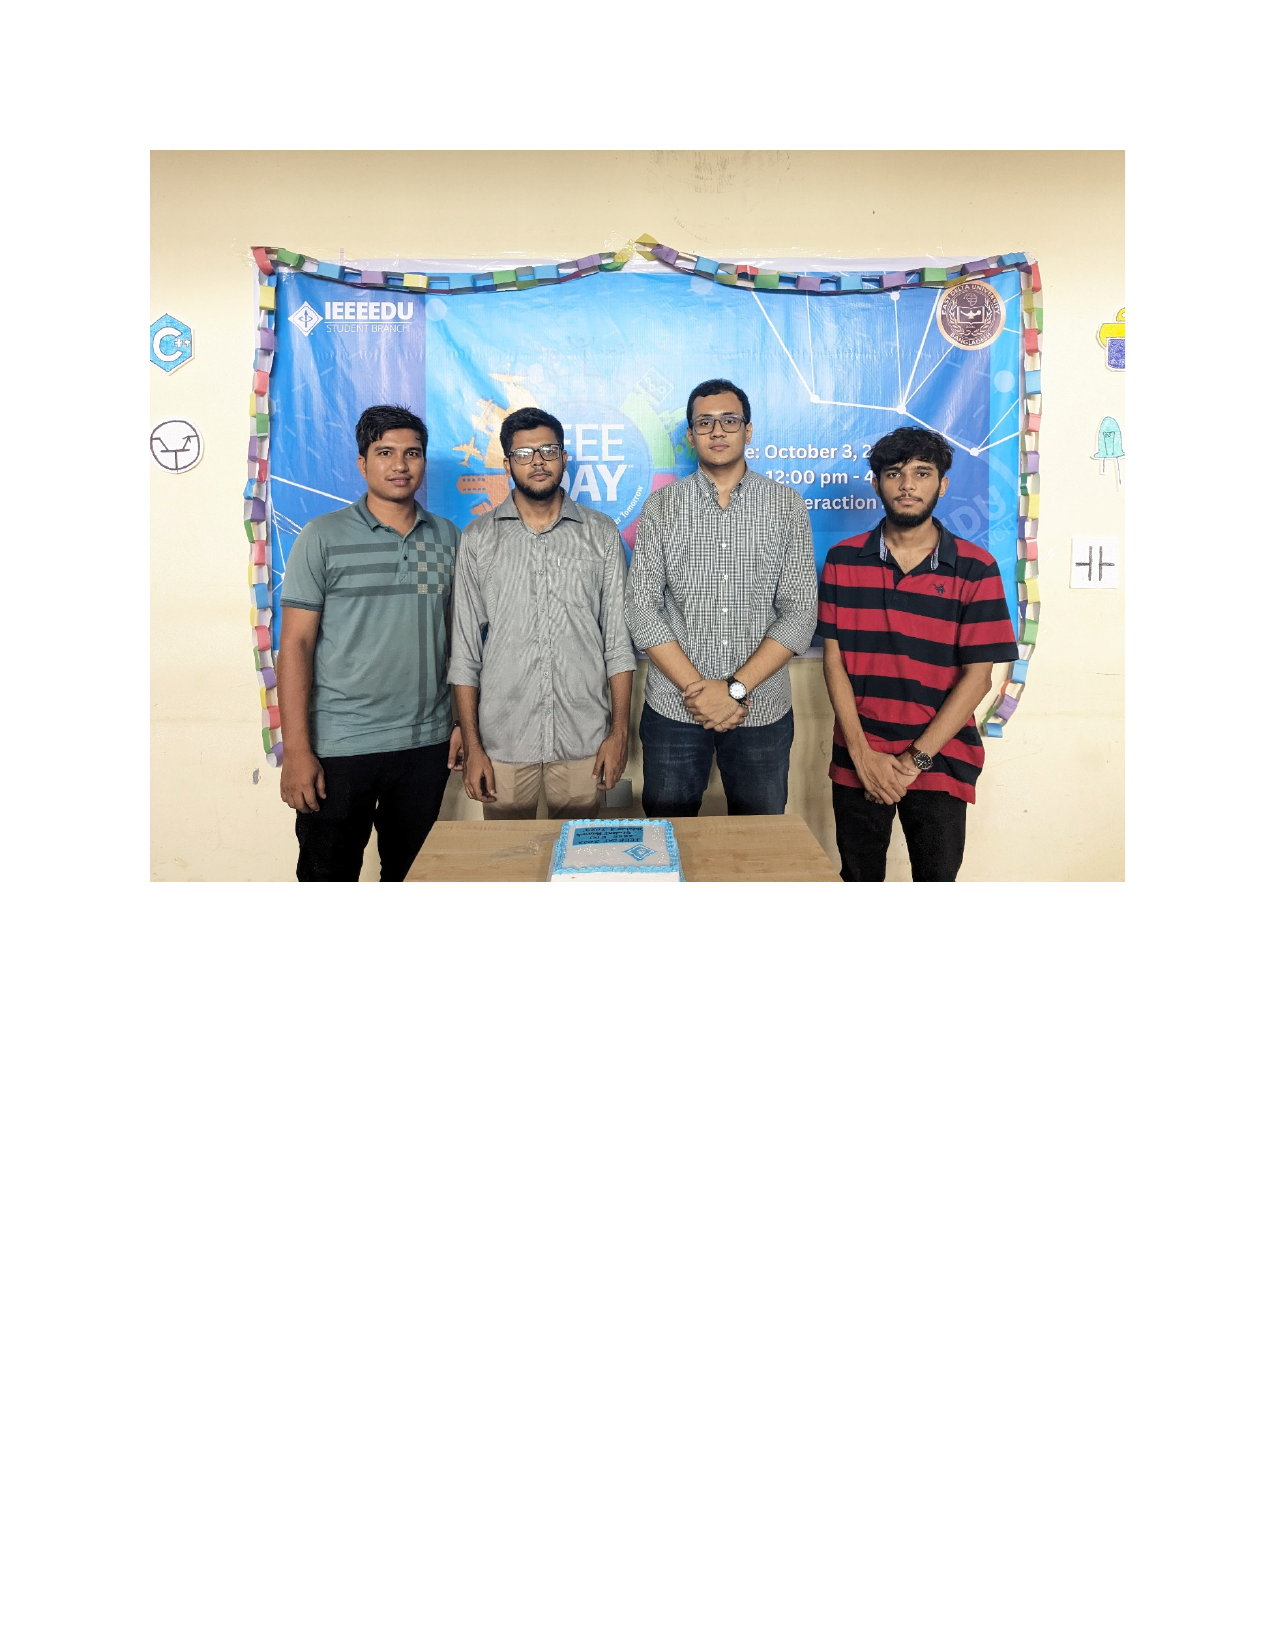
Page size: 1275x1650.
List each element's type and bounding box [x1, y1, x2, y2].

picture [150, 150, 1125, 882]
